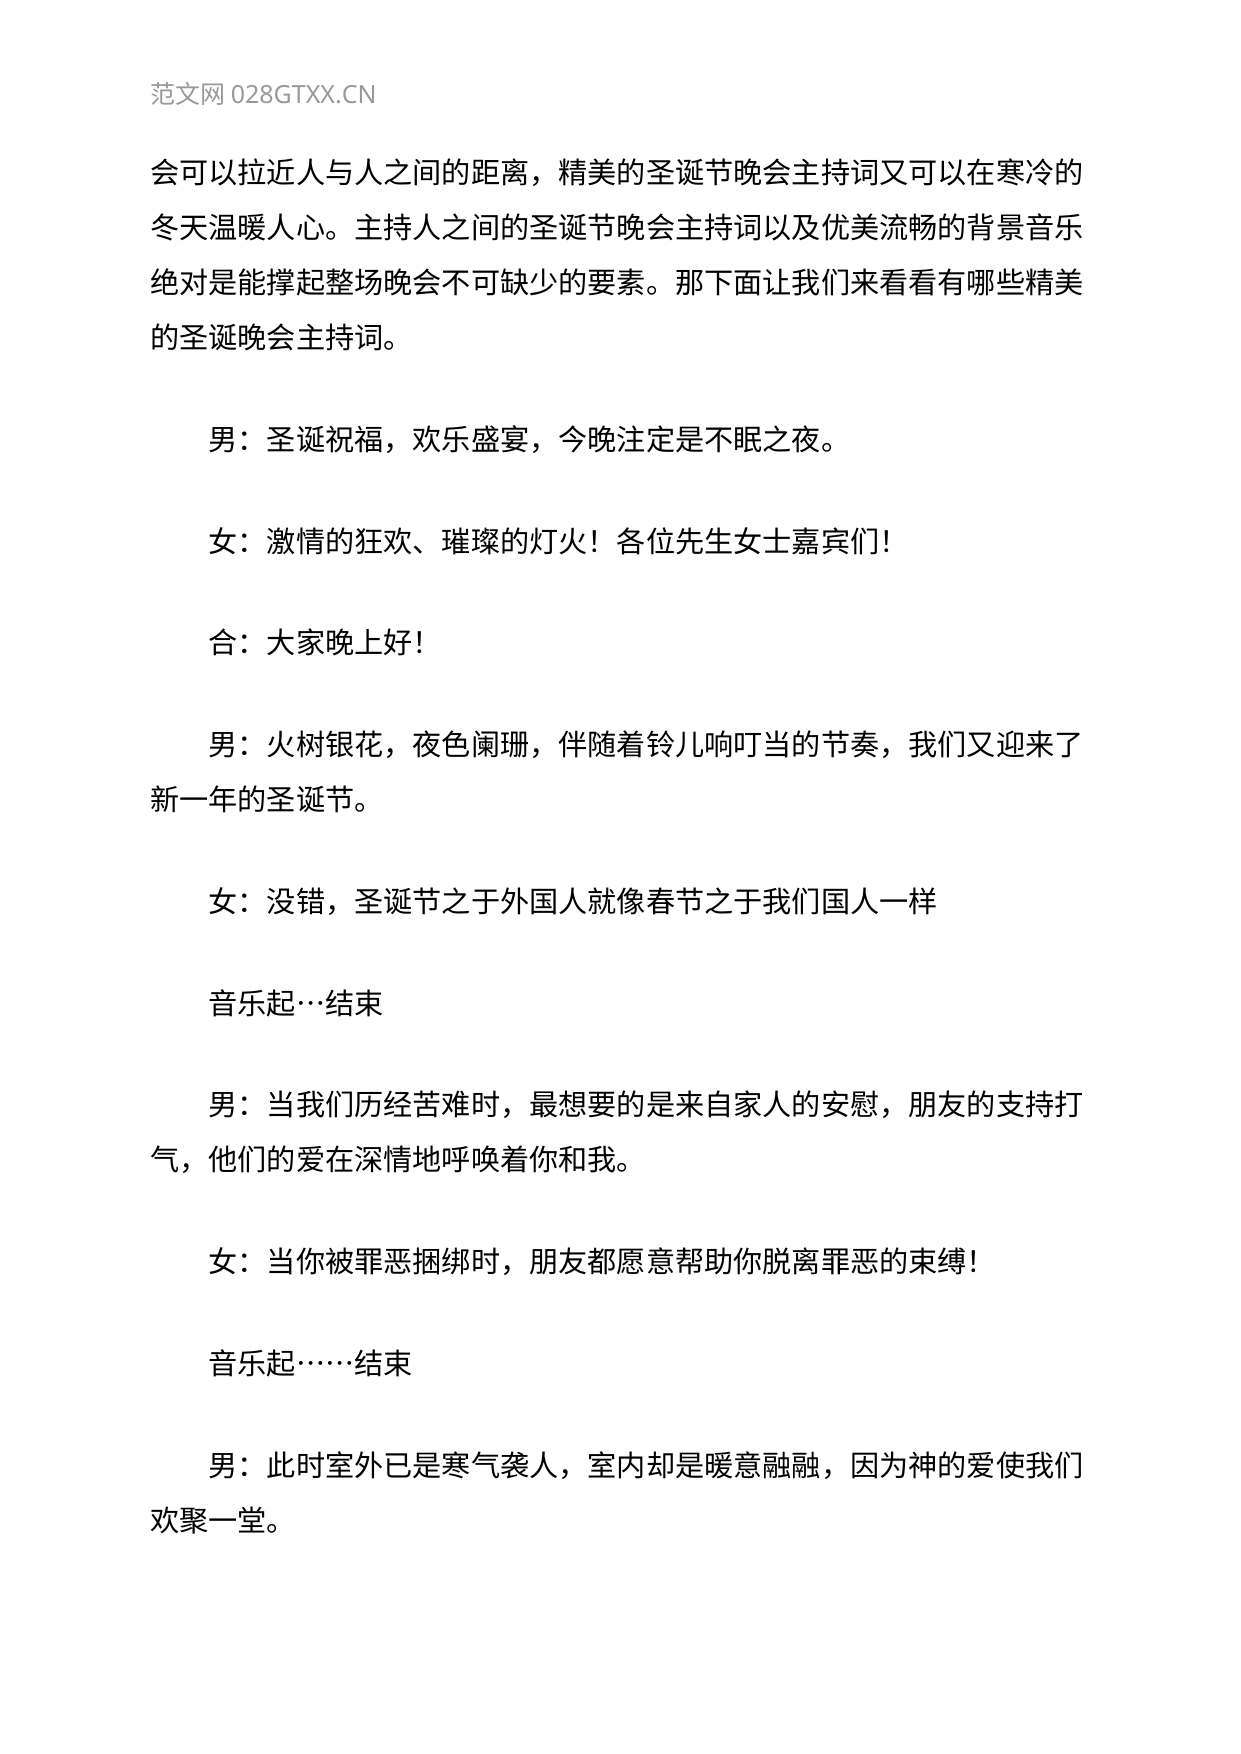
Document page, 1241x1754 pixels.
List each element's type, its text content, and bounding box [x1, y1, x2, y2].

text 音乐起…结束 [150, 980, 1090, 1022]
text 合：大家晚上好！ [150, 620, 1090, 662]
text 男：火树银花，夜色阑珊，伴随着铃儿响叮当的节奏，我们又迎来了新一年的圣诞节。 [150, 722, 1090, 819]
text 女：当你被罪恶捆绑时，朋友都愿意帮助你脱离罪恶的束缚！ [150, 1239, 1090, 1281]
text 女：激情的狂欢、璀璨的灯火！各位先生女士嘉宾们！ [150, 518, 1090, 561]
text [150, 150, 1090, 357]
text 女：没错，圣诞节之于外国人就像春节之于我们国人一样 [150, 878, 1090, 921]
text 音乐起……结束 [150, 1340, 1090, 1383]
text 男：圣诞祝福，欢乐盛宴，今晚注定是不眠之夜。 [150, 416, 1090, 459]
text 男：当我们历经苦难时，最想要的是来自家人的安慰，朋友的支持打气，他们的爱在深情地呼唤着你和我。 [150, 1082, 1090, 1179]
text 男：此时室外已是寒气袭人，室内却是暖意融融，因为神的爱使我们欢聚一堂。 [150, 1442, 1090, 1539]
